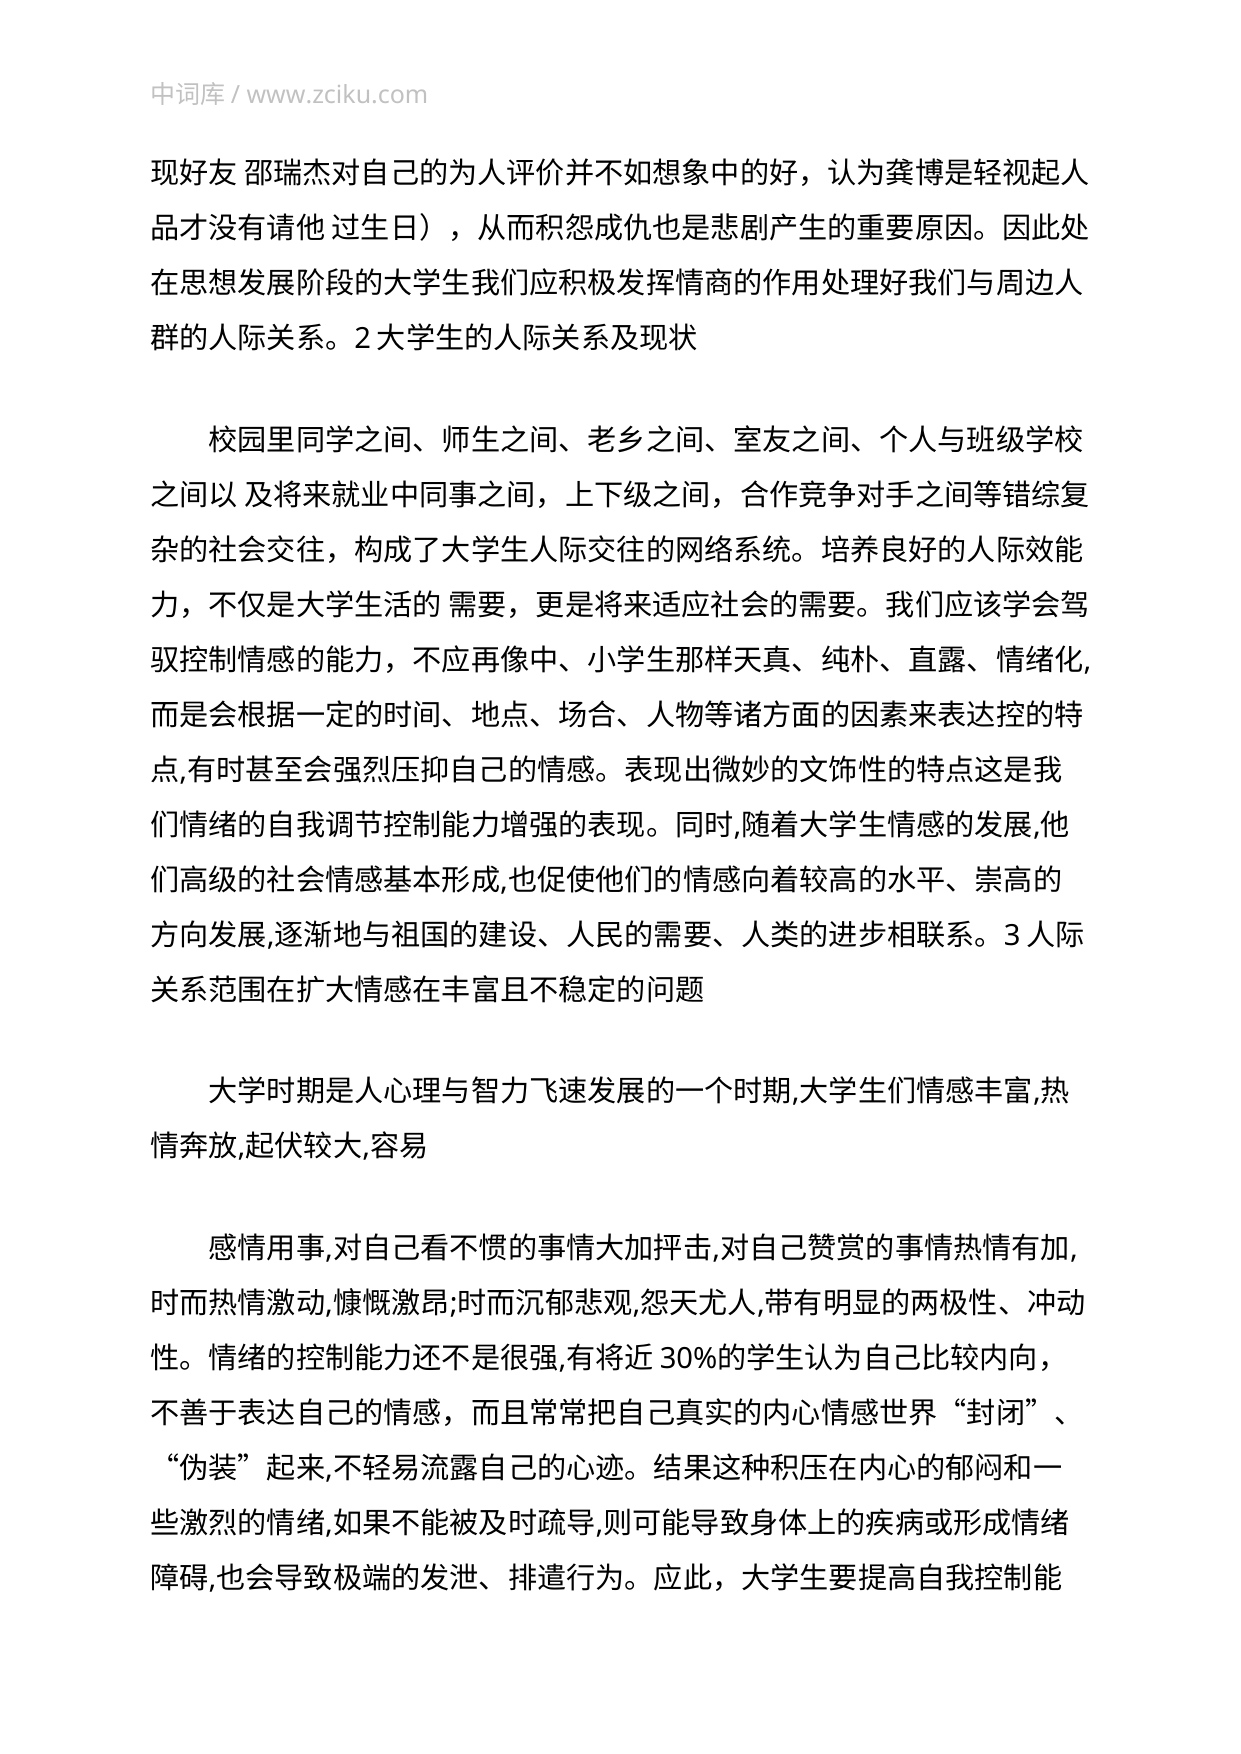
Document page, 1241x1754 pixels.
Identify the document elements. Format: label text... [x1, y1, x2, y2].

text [150, 1225, 1090, 1597]
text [150, 150, 1090, 357]
text 大学时期是人心理与智力飞速发展的一个时期,大学生们情感丰富,热情奔放,起伏较大,容易 [150, 1068, 1090, 1165]
text 校园里同学之间、师生之间、老乡之间、室友之间、个人与班级学校之间以 及将来就业中同事之间，上下级之间，合作竞争对手之间等错综复杂的社会交往，构成了大学生人际交往的网络系统。培养良好的人际效能力，不仅是大学生活的 需要，更是将来适应社会的需要。我们应该学会驾驭控制情感的能力，不应再像中、小学生那样天真、纯朴、直露、情绪化,而是会根据一定的时间、地点、场合、人物等诸方面的因素来表达控的特点,有时甚至会强烈压抑自己的情感。表现出微妙的文饰性的特点这是我们情绪的自我调节控制能力增强的表现。同时,随着大学生情感的发展,他们高级的社会情感基本形成,也促使他们的情感向着较高的水平、崇高的方向发展,逐渐地与祖国的建设、人民的需要、人类的进步相联系。3人际关系范围在扩大情感在丰富且不稳定的问题 [150, 417, 1090, 1008]
